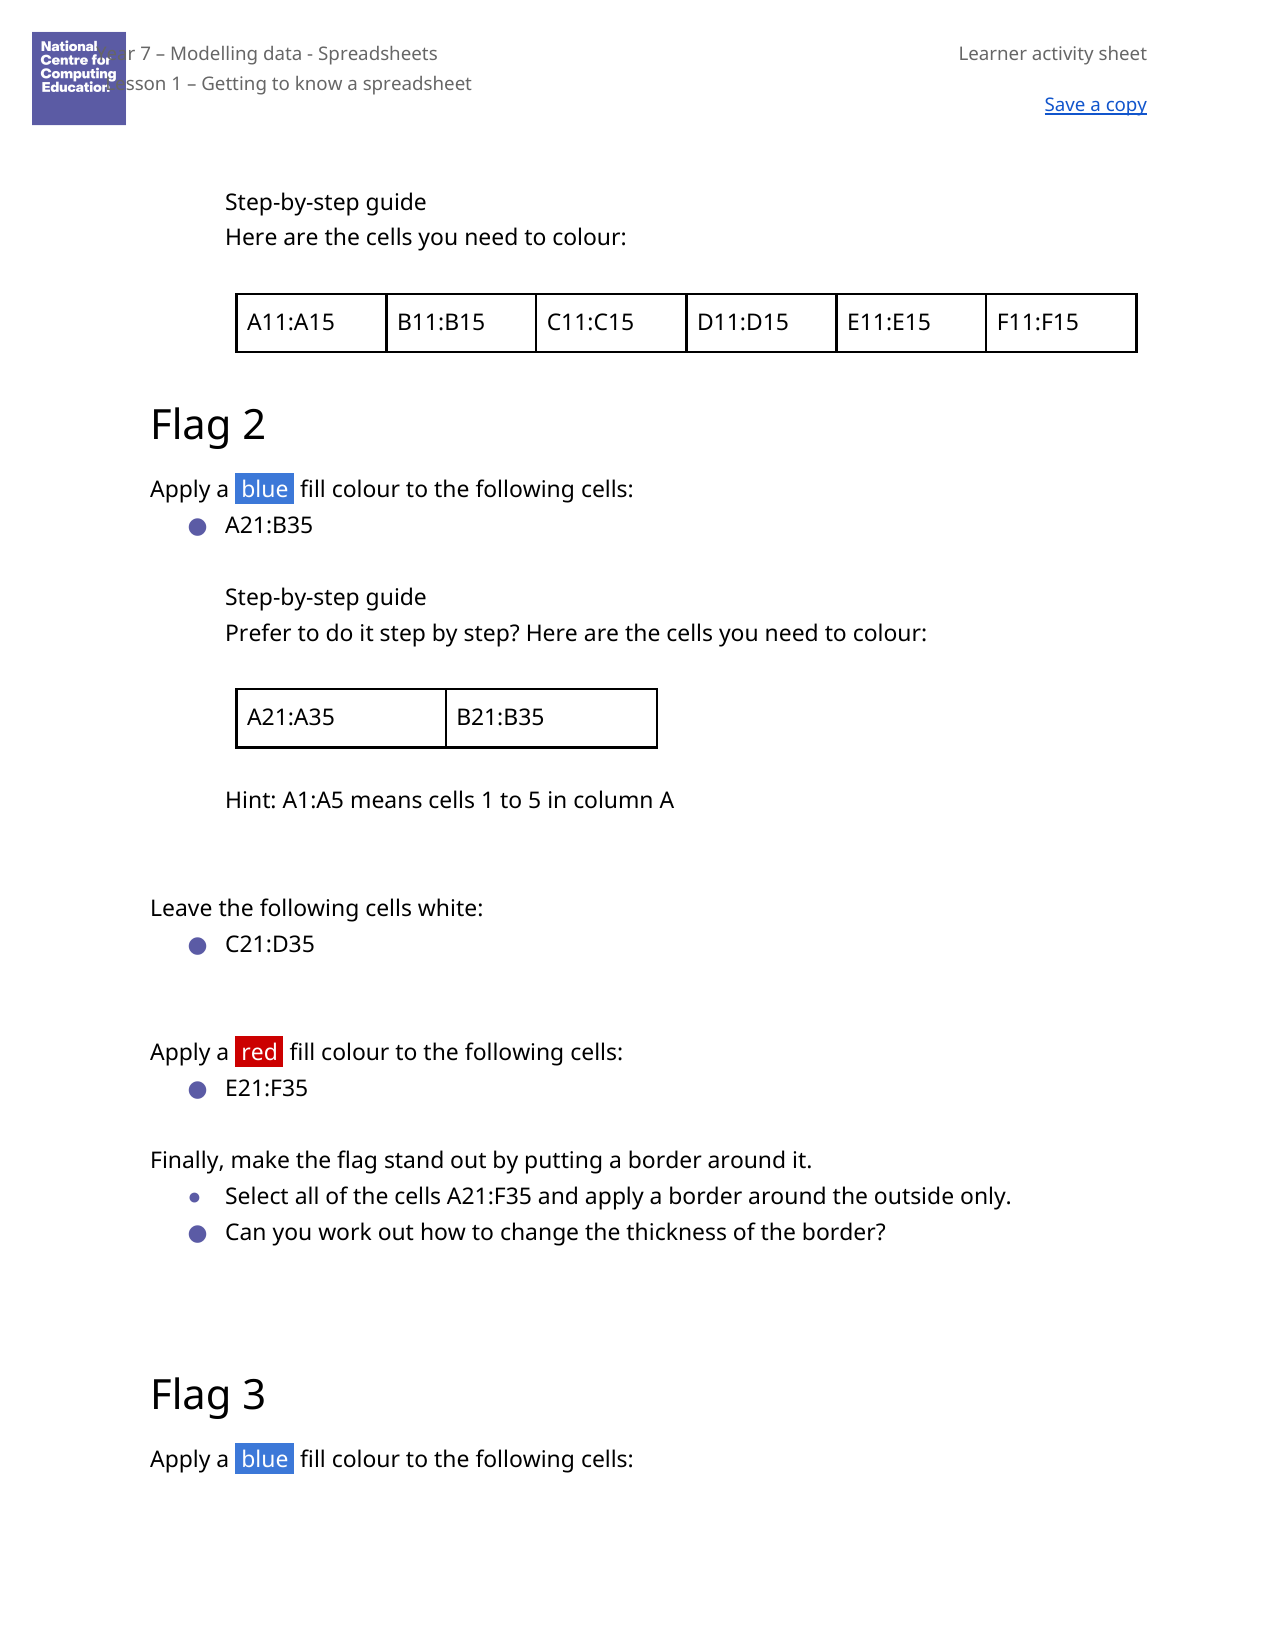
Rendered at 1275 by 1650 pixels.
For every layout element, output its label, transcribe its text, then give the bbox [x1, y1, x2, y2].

table_header A21:A35 [238, 690, 445, 746]
text Hint: A1:A5 means cells 1 to 5 in column A [150, 784, 1125, 816]
text Apply a blue fill colour to the following cells: [294, 473, 1125, 504]
table_header B11:B15 [388, 295, 535, 351]
table_header F11:F15 [987, 295, 1135, 351]
text Prefer to do it step by step? Here are the cells you need to colour: [225, 616, 1125, 648]
text Step-by-step guide [225, 581, 1125, 612]
table_header D11:D15 [688, 295, 835, 351]
subtitle Flag 3 [150, 1365, 1125, 1422]
picture [7, 7, 150, 150]
text Leave the following cells white: [150, 892, 1125, 923]
table_header A11:A15 [238, 295, 385, 351]
list C21:D35 [187, 928, 1125, 959]
list E21:F35 [187, 1072, 1125, 1103]
list Select all of the cells A21:F35 and apply a border around the outside only. [187, 1180, 1125, 1211]
text Step-by-step guide [225, 185, 1125, 217]
table_header E11:E15 [838, 295, 985, 351]
text Finally, make the flag stand out by putting a border around it. [150, 1144, 1125, 1175]
subtitle Flag 2 [150, 395, 1125, 452]
table_header B21:B35 [447, 690, 656, 746]
text Here are the cells you need to colour: [225, 221, 1125, 253]
text Apply a red fill colour to the following cells: [283, 1036, 1125, 1067]
text Apply a blue fill colour to the following cells: [294, 1443, 1125, 1474]
list Can you work out how to change the thickness of the border? [187, 1216, 1125, 1247]
table_header C11:C15 [537, 295, 685, 351]
list A21:B35 [187, 509, 1125, 540]
